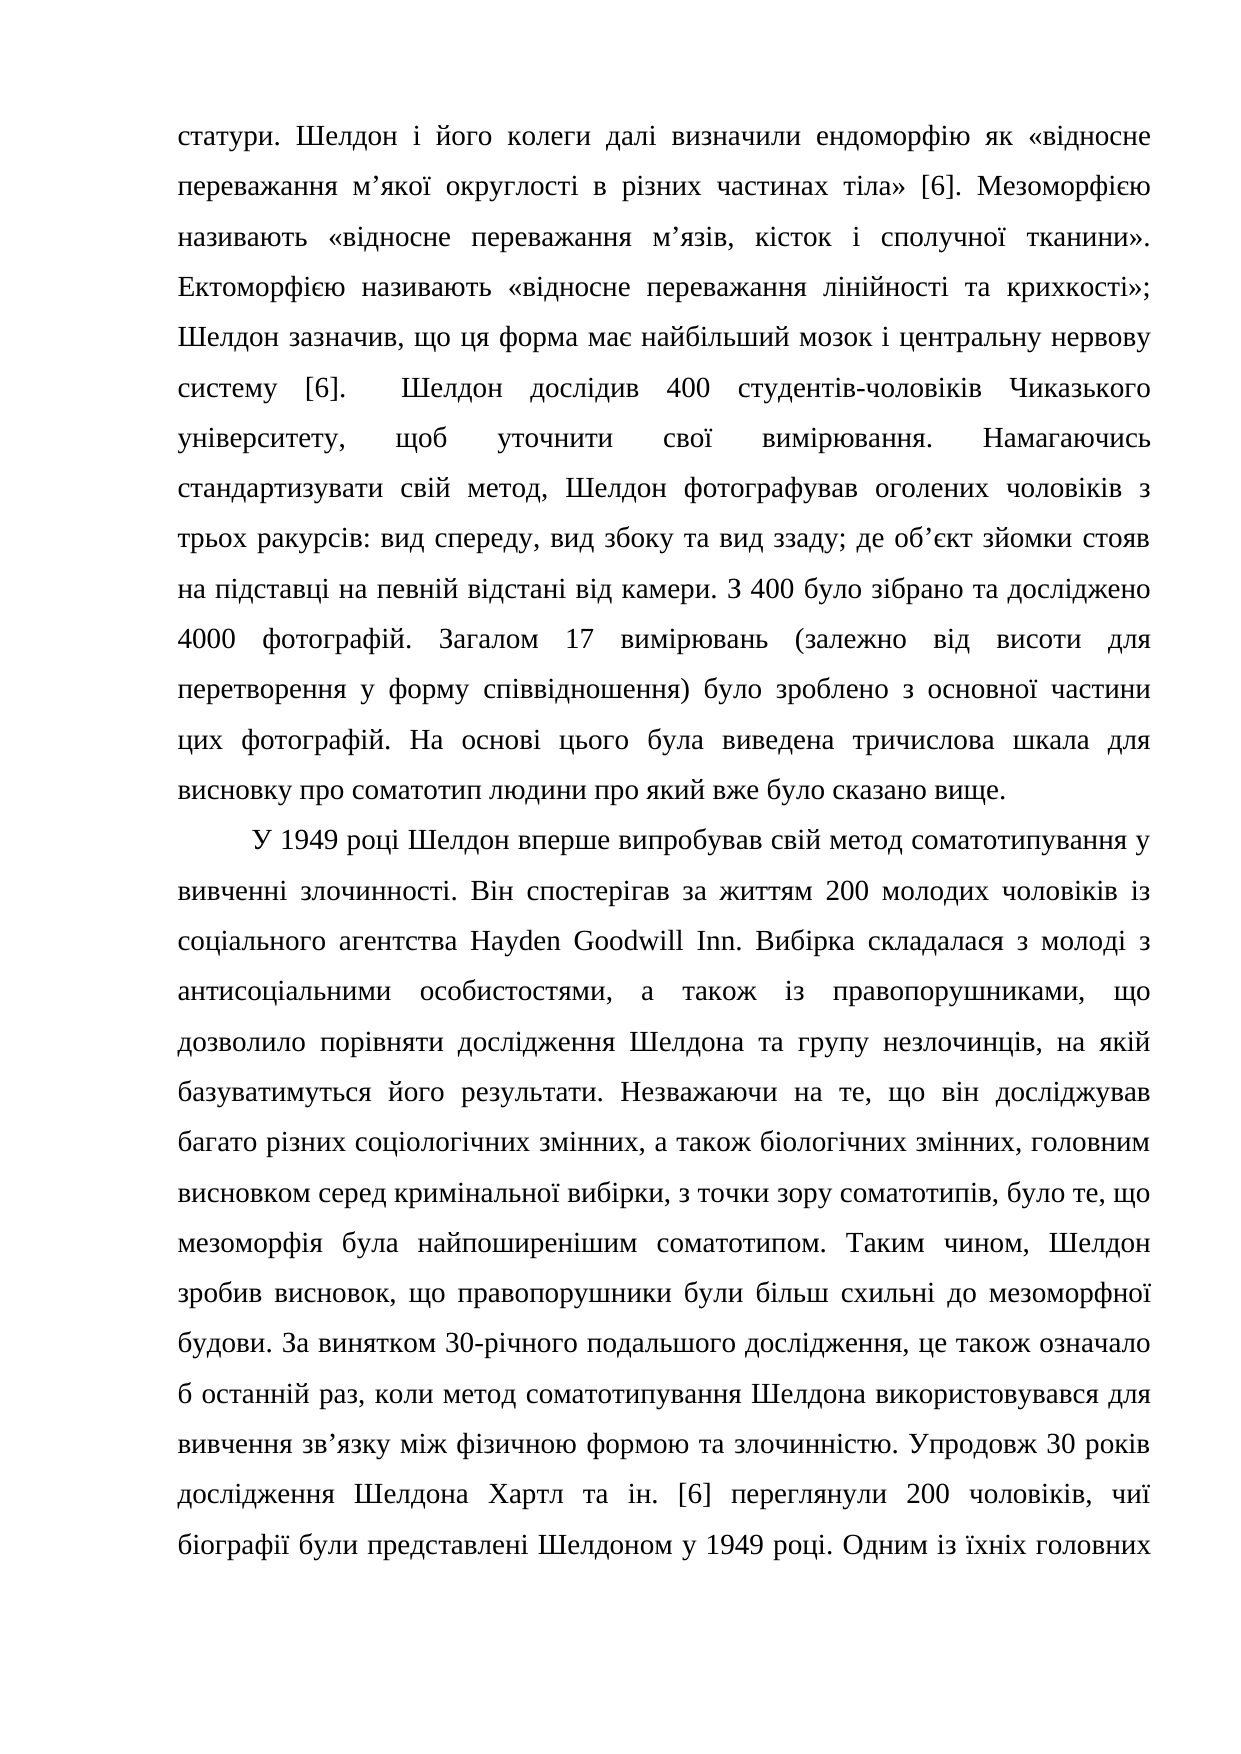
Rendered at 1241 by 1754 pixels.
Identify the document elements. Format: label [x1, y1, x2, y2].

text [177, 822, 1152, 1560]
text [177, 118, 1152, 806]
